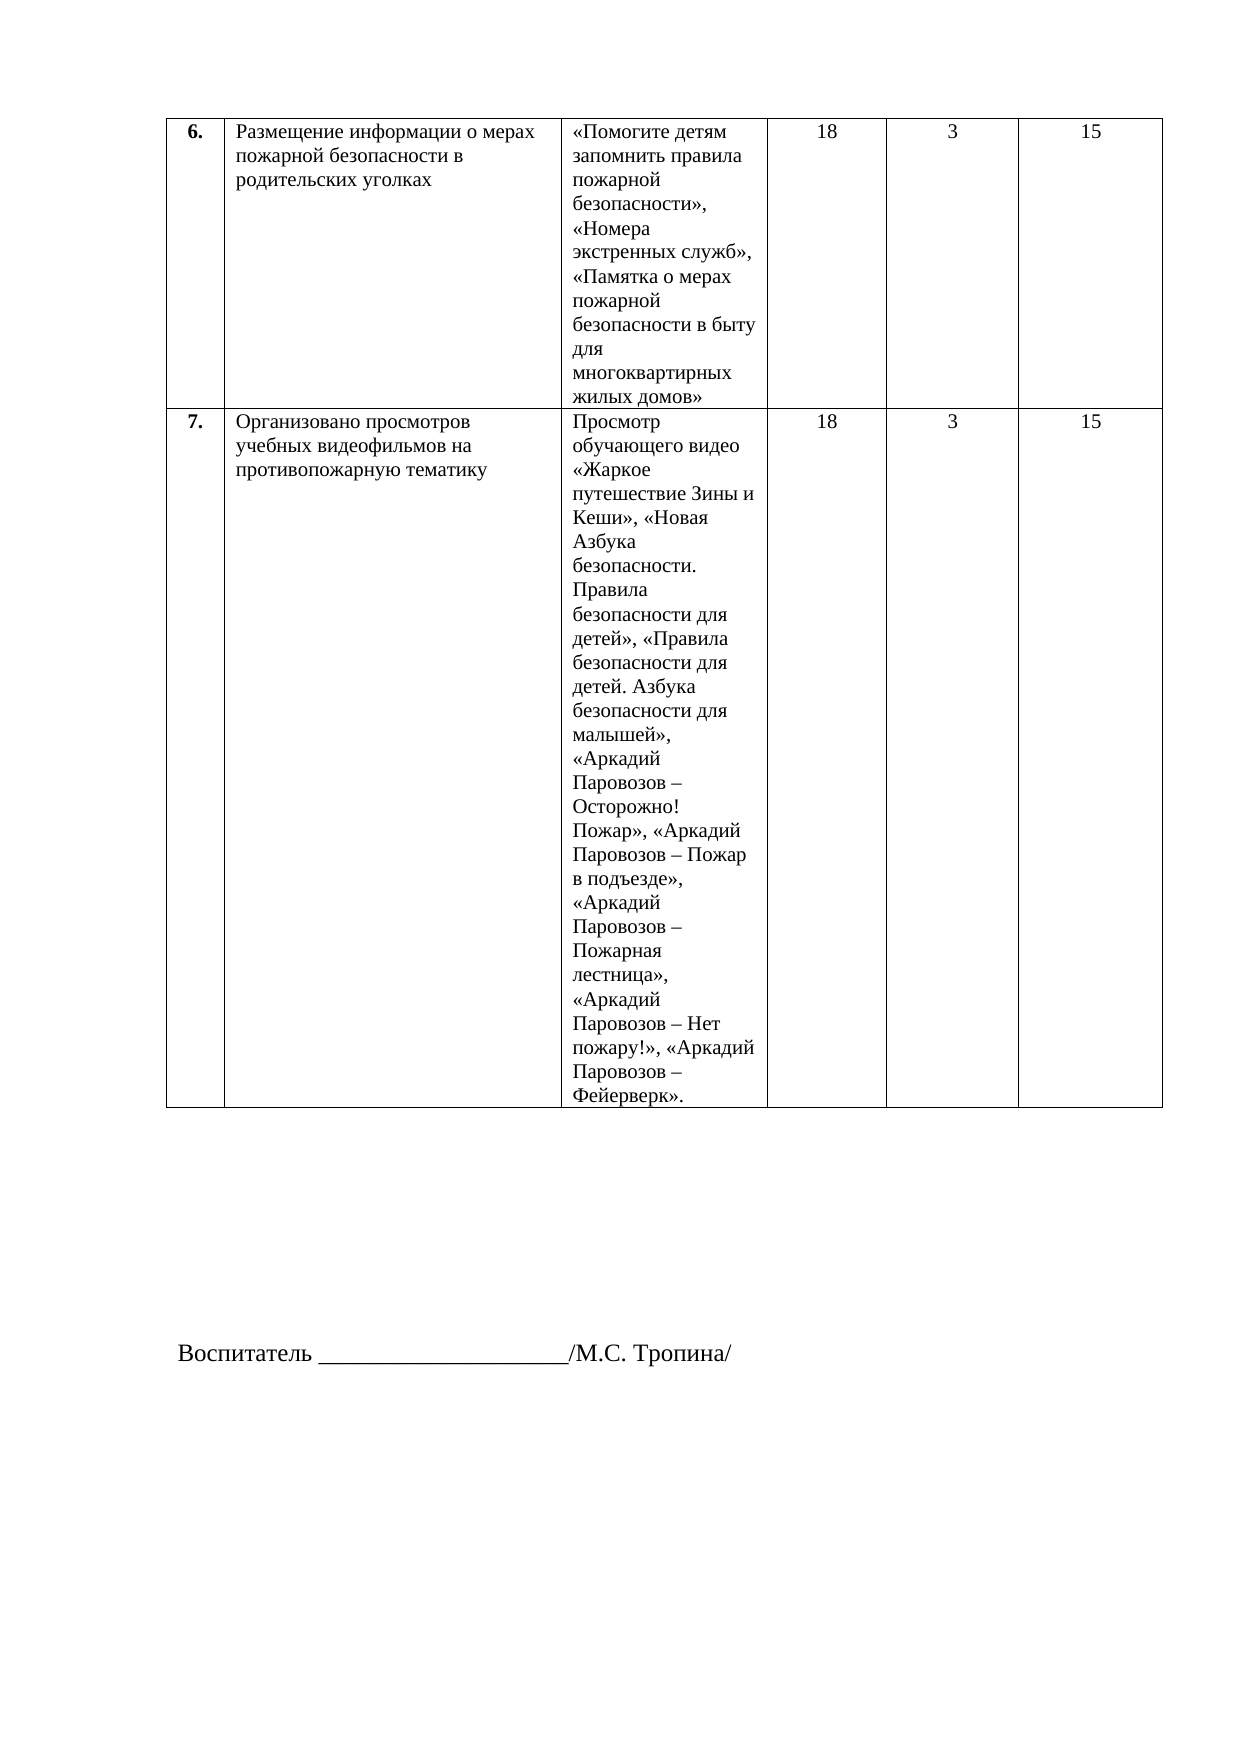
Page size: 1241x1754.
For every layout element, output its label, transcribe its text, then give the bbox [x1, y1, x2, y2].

table_cell Просмотр обучающего видео «Жаркое путешествие Зины и Кеши», «Новая Азбука безопасности. Правила безопасности для детей», «Правила безопасности для детей. Азбука безопасности для малышей», «Аркадий Паровозов – Осторожно! Пожар», «Аркадий Паровозов – Пожар в подъезде», «Аркадий Паровозов – Пожарная лестница», «Аркадий Паровозов – Нет пожару!», «Аркадий Паровозов – Фейерверк». [562, 409, 767, 1107]
text Воспитатель ____________________/М.С. Тропина/ [177, 1338, 1152, 1367]
table_cell 15 [1019, 409, 1162, 1107]
table_cell «Помогите детям запомнить правила пожарной безопасности», «Номера экстренных служб», «Памятка о мерах пожарной безопасности в быту для многоквартирных жилых домов» [562, 119, 767, 408]
table_cell Организовано просмотров учебных видеофильмов на противопожарную тематику [225, 409, 561, 1107]
table_cell 3 [887, 409, 1018, 1107]
table_cell 6. [167, 119, 224, 408]
table_cell 18 [768, 409, 886, 1107]
table_cell 15 [1019, 119, 1162, 408]
table_cell 18 [768, 119, 886, 408]
table_cell 7. [167, 409, 224, 1107]
table_cell Размещение информации о мерах пожарной безопасности в родительских уголках [225, 119, 561, 408]
table_cell 3 [887, 119, 1018, 408]
